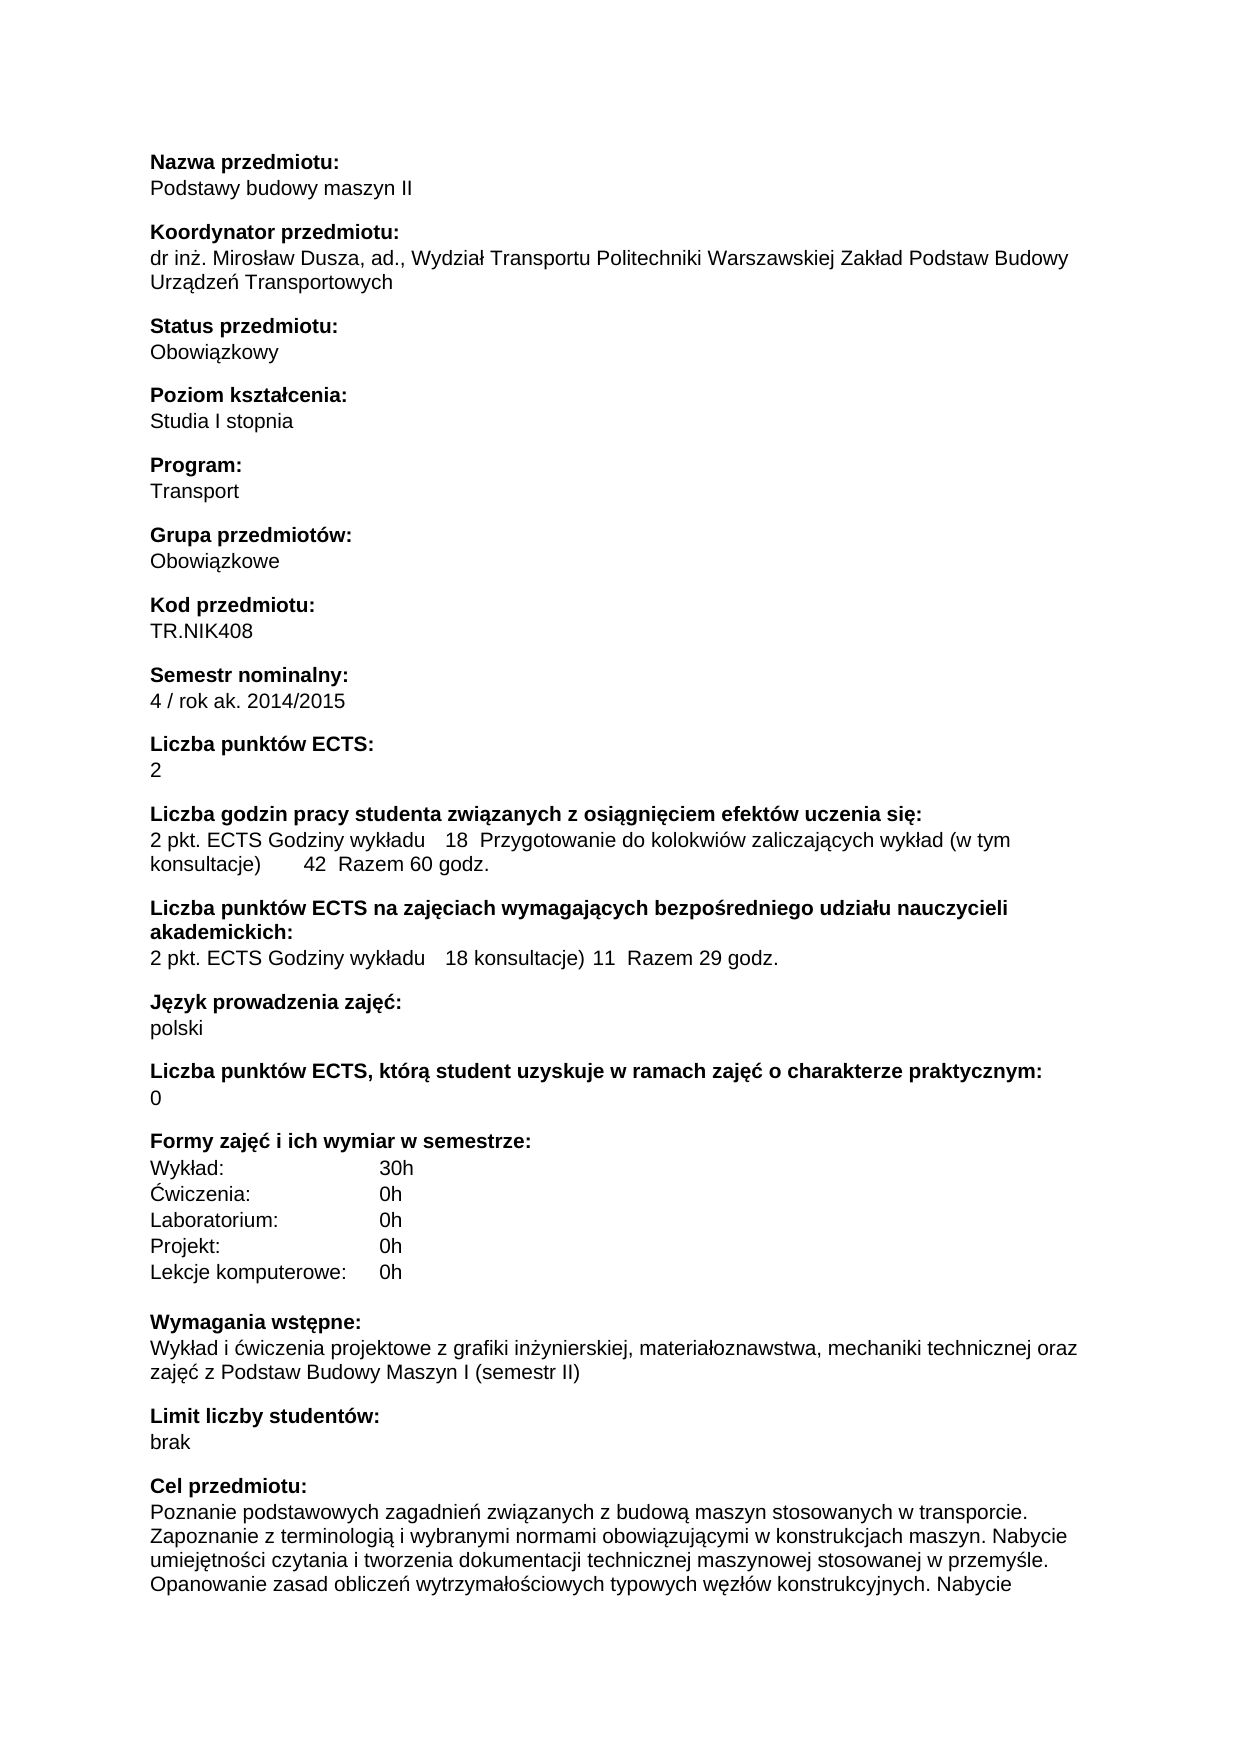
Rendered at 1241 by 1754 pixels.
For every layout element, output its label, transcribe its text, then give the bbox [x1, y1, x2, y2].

text Obowiązkowe [150, 549, 1090, 573]
text Formy zajęć i ich wymiar w semestrze: [150, 1129, 1090, 1153]
text Liczba punktów ECTS: [150, 732, 1090, 756]
text polski [150, 1016, 1090, 1039]
table_cell 0h [369, 1206, 597, 1232]
text Liczba punktów ECTS, którą student uzyskuje w ramach zajęć o charakterze praktycznym: [150, 1059, 1090, 1083]
text 4 / rok ak. 2014/2015 [150, 688, 1090, 712]
table_cell 0h [369, 1180, 597, 1206]
table_cell Laboratorium: [140, 1208, 367, 1232]
text Cel przedmiotu: [150, 1473, 1090, 1497]
text Wymagania wstępne: [150, 1310, 1090, 1334]
text Kod przedmiotu: [150, 593, 1090, 617]
text Obowiązkowy [150, 339, 1090, 363]
text Poziom kształcenia: [150, 383, 1090, 407]
text 2 [150, 758, 1090, 782]
table_cell Projekt: [140, 1234, 367, 1258]
text Limit liczby studentów: [150, 1404, 1090, 1428]
text Wykład i ćwiczenia projektowe z grafiki inżynierskiej, materiałoznawstwa, mechaniki technicznej oraz zajęć z Podstaw Budowy Maszyn I (semestr II) [150, 1336, 1090, 1384]
text 2 pkt. ECTS Godziny wykładu 18 Przygotowanie do kolokwiów zaliczających wykład (w tym konsultacje) 42 Razem 60 godz. [150, 828, 1090, 876]
text TR.NIK408 [150, 619, 1090, 643]
text dr inż. Mirosław Dusza, ad., Wydział Transportu Politechniki Warszawskiej Zakład Podstaw Budowy Urządzeń Transportowych [150, 246, 1090, 294]
text brak [150, 1430, 1090, 1454]
text Grupa przedmiotów: [150, 523, 1090, 547]
table_header Wykład: [140, 1156, 367, 1180]
text Nazwa przedmiotu: [150, 150, 1090, 174]
text Studia I stopnia [150, 409, 1090, 433]
text Status przedmiotu: [150, 313, 1090, 337]
text Transport [150, 479, 1090, 503]
text Semestr nominalny: [150, 662, 1090, 686]
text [150, 1499, 1090, 1595]
table_cell 0h [369, 1258, 597, 1284]
table_cell Lekcje komputerowe: [140, 1260, 367, 1284]
text Program: [150, 453, 1090, 477]
text Liczba punktów ECTS na zajęciach wymagających bezpośredniego udziału nauczycieli akademickich: [150, 896, 1090, 944]
text 0 [150, 1085, 1090, 1109]
text Język prowadzenia zajęć: [150, 989, 1090, 1013]
table_header 30h [369, 1156, 597, 1180]
table_cell 0h [369, 1232, 597, 1258]
text 2 pkt. ECTS Godziny wykładu 18 konsultacje) 11 Razem 29 godz. [150, 946, 1090, 970]
table_cell Ćwiczenia: [140, 1182, 367, 1206]
text Liczba godzin pracy studenta związanych z osiągnięciem efektów uczenia się: [150, 802, 1090, 826]
text Podstawy budowy maszyn II [150, 176, 1090, 200]
text Koordynator przedmiotu: [150, 220, 1090, 244]
